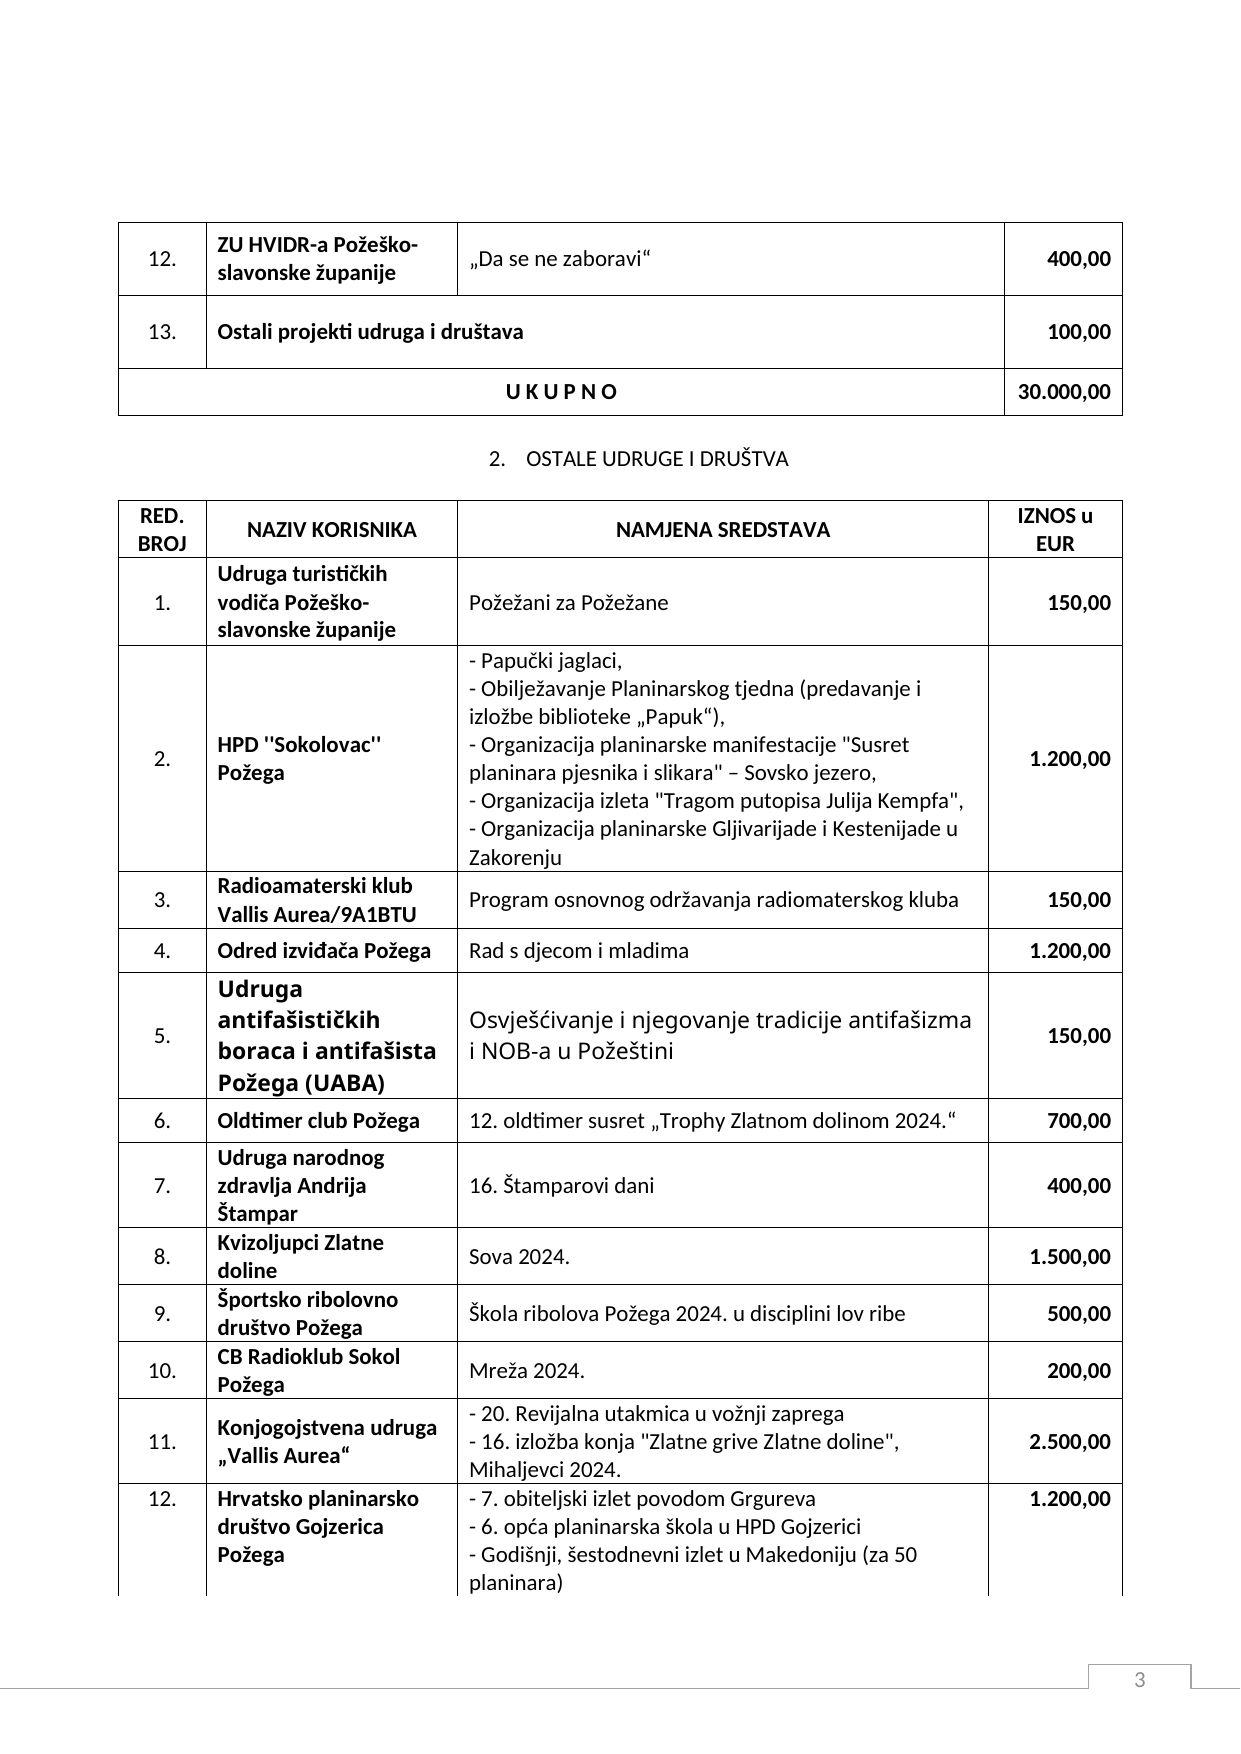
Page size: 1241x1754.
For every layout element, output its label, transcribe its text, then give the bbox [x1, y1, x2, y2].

table_cell 150,00 [989, 558, 1122, 645]
table_cell „Da se ne zaboravi“ [458, 223, 1004, 294]
table_header NAMJENA SREDSTAVA [458, 501, 988, 557]
table_cell Udruga turističkih vodiča Požeško-slavonske županije [207, 558, 457, 645]
table_cell Udruga narodnog zdravlja Andrija Štampar [207, 1143, 457, 1227]
table_cell 6. [119, 1099, 206, 1142]
table_cell 11. [119, 1399, 206, 1483]
table_cell Oldtimer club Požega [207, 1099, 457, 1142]
table_cell HPD ''Sokolovac'' Požega [207, 646, 457, 871]
table_cell Športsko ribolovno društvo Požega [207, 1285, 457, 1341]
table_cell - Papučki jaglaci, - Obilježavanje Planinarskog tjedna (predavanje i izložbe biblioteke „Papuk“), - Organizacija planinarske manifestacije "Susret planinara pjesnika i slikara" – Sovsko jezero, - Organizacija izleta "Tragom putopisa Julija Kempfa", - Organizacija planinarske Gljivarijade i Kestenijade u Zakorenju [458, 646, 988, 871]
table_cell 3. [119, 872, 206, 928]
table_cell 9. [119, 1285, 206, 1341]
table_header NAZIV KORISNIKA [207, 501, 457, 557]
table_cell 1.200,00 [989, 929, 1122, 972]
table_cell U K U P N O [119, 369, 1004, 415]
table_cell 10. [119, 1342, 206, 1398]
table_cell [207, 1484, 457, 1596]
table_cell 500,00 [989, 1285, 1122, 1341]
table_cell 200,00 [989, 1342, 1122, 1398]
table_cell Program osnovnog održavanja radiomaterskog kluba [458, 872, 988, 928]
table_cell 30.000,00 [1005, 369, 1122, 415]
table_cell 12. oldtimer susret „Trophy Zlatnom dolinom 2024.“ [458, 1099, 988, 1142]
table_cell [458, 1484, 988, 1596]
table_cell 700,00 [989, 1099, 1122, 1142]
list OSTALE UDRUGE I DRUŠTVA [185, 444, 1093, 472]
table_cell 5. [119, 973, 206, 1098]
table_cell 1. [119, 558, 206, 645]
table_cell 1.200,00 [989, 1484, 1122, 1596]
table_header IZNOS u EUR [989, 501, 1122, 557]
table_cell CB Radioklub Sokol Požega [207, 1342, 457, 1398]
table_cell Požežani za Požežane [458, 558, 988, 645]
table_cell Sova 2024. [458, 1228, 988, 1284]
table_cell 150,00 [989, 973, 1122, 1098]
table_cell 1.200,00 [989, 646, 1122, 871]
table_cell Radioamaterski klub Vallis Aurea/9A1BTU [207, 872, 457, 928]
table_cell Škola ribolova Požega 2024. u disciplini lov ribe [458, 1285, 988, 1341]
table_cell ZU HVIDR-a Požeško-slavonske županije [207, 223, 457, 294]
table_cell 150,00 [989, 872, 1122, 928]
table_header RED. BROJ [119, 501, 206, 557]
table_cell 7. [119, 1143, 206, 1227]
table_cell 13. [119, 296, 206, 367]
table_cell 4. [119, 929, 206, 972]
table_cell Konjogojstvena udruga „Vallis Aurea“ [207, 1399, 457, 1483]
table_cell Mreža 2024. [458, 1342, 988, 1398]
table_cell 12. [119, 1484, 206, 1596]
table_cell 12. [119, 223, 206, 294]
table_cell Udruga antifašističkih boraca i antifašista Požega (UABA) [207, 973, 457, 1098]
table_cell Kvizoljupci Zlatne doline [207, 1228, 457, 1284]
table_cell 100,00 [1005, 296, 1122, 367]
table_cell Rad s djecom i mladima [458, 929, 988, 972]
table_cell 400,00 [1005, 223, 1122, 294]
table_cell Ostali projekti udruga i društava [207, 296, 1004, 367]
table_cell Osvješćivanje i njegovanje tradicije antifašizma i NOB-a u Požeštini [458, 973, 988, 1098]
table_cell 2. [119, 646, 206, 871]
table_cell 16. Štamparovi dani [458, 1143, 988, 1227]
table_cell Odred izviđača Požega [207, 929, 457, 972]
table_cell 1.500,00 [989, 1228, 1122, 1284]
table_cell 2.500,00 [989, 1399, 1122, 1483]
table_cell 400,00 [989, 1143, 1122, 1227]
table_cell - 20. Revijalna utakmica u vožnji zaprega - 16. izložba konja "Zlatne grive Zlatne doline", Mihaljevci 2024. [458, 1399, 988, 1483]
table_cell 8. [119, 1228, 206, 1284]
